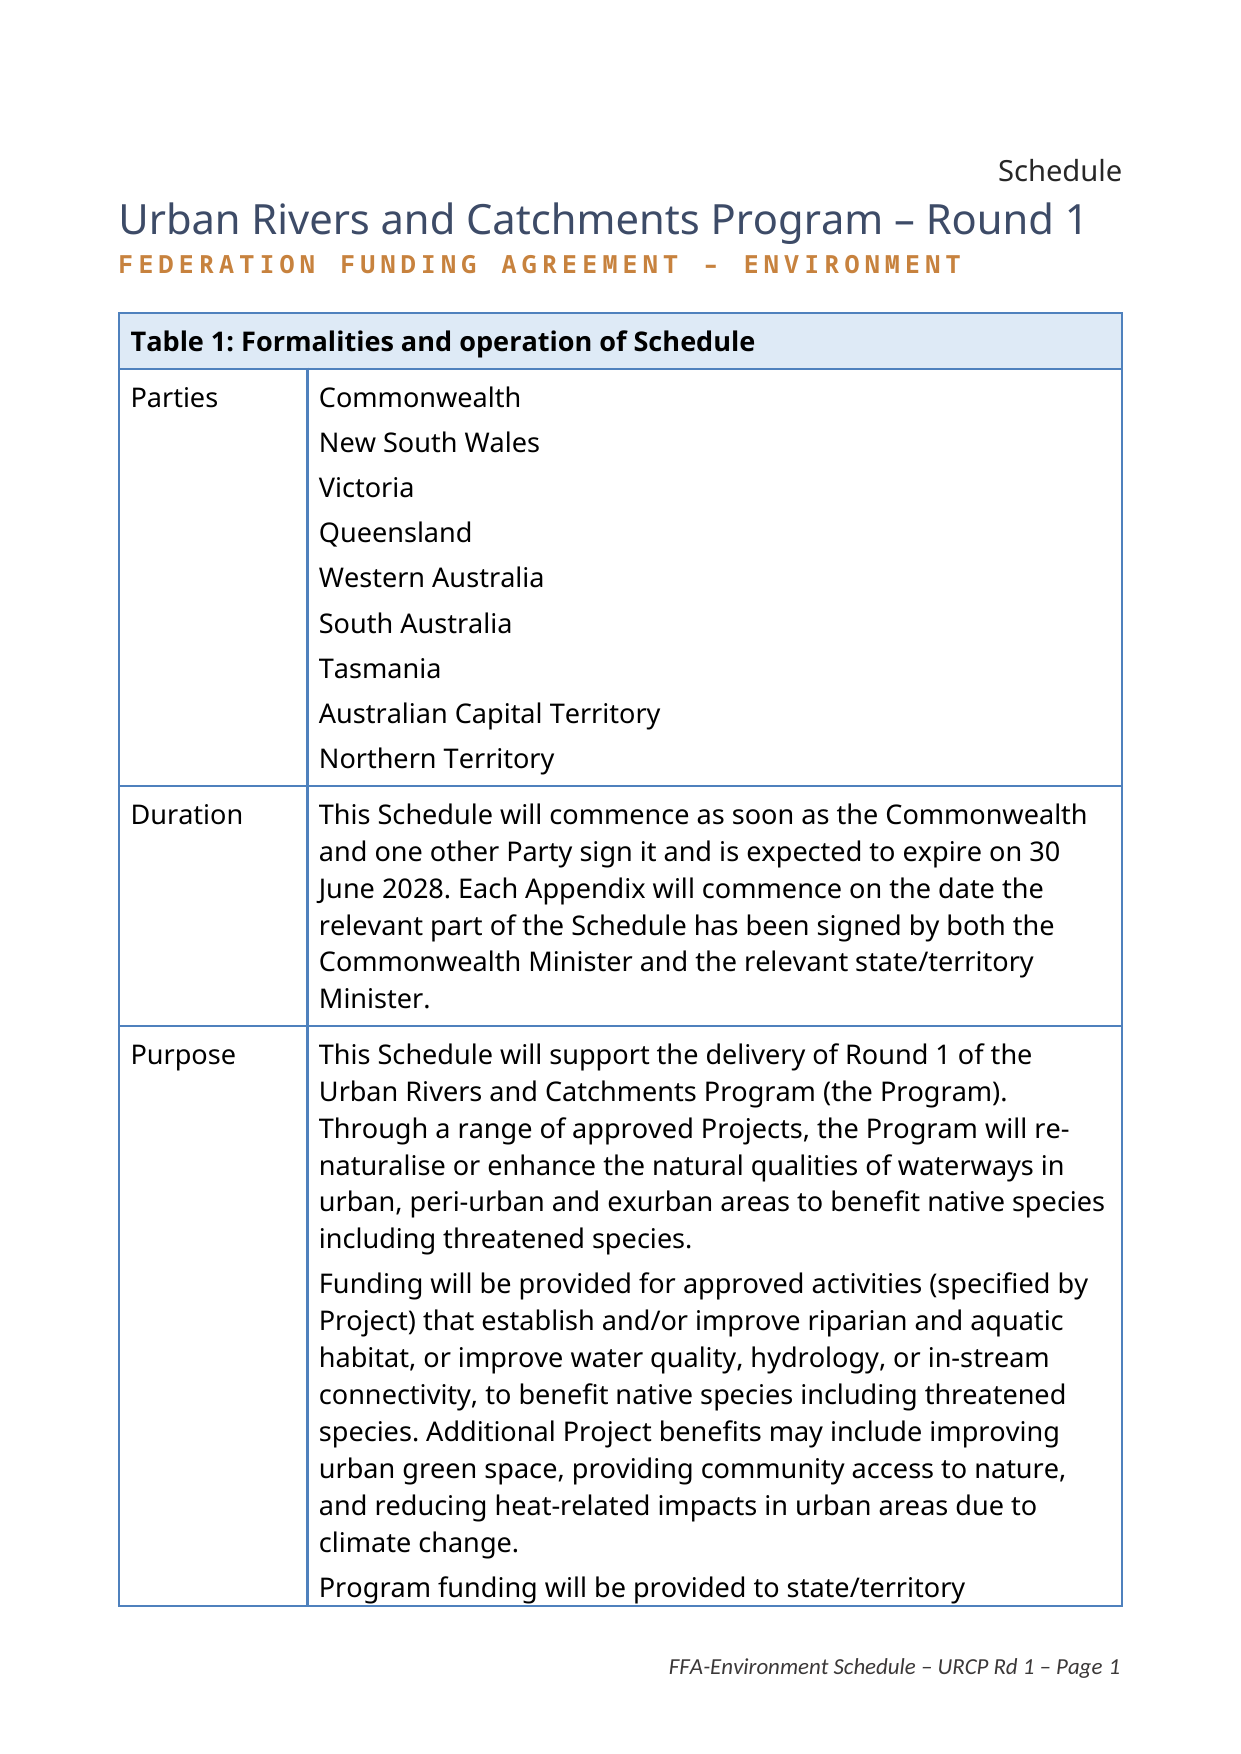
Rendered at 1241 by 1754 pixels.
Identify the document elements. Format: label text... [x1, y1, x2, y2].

table_cell Purpose [120, 1027, 306, 1605]
title Urban Rivers and Catchments Program – Round 1 [118, 190, 1122, 247]
subtitle Schedule [118, 150, 1122, 190]
table_cell Parties [120, 370, 306, 785]
table_cell This Schedule will commence as soon as the Commonwealth and one other Party sign it and is expected to expire on 30 June 2028. Each Appendix will commence on the date the relevant part of the Schedule has been signed by both the Commonwealth Minister and the relevant state/territory Minister. [309, 787, 1121, 1025]
table_cell Commonwealth New South Wales Victoria Queensland Western Australia South Australia Tasmania Australian Capital Territory Northern Territory [309, 370, 1121, 785]
subtitle FEDERATION FUNDING AGREEMENT – ENVIRONMENT [118, 247, 1122, 281]
table_header Table 1: Formalities and operation of Schedule [120, 314, 1121, 368]
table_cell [309, 1027, 1121, 1605]
table_cell Duration [120, 787, 306, 1025]
